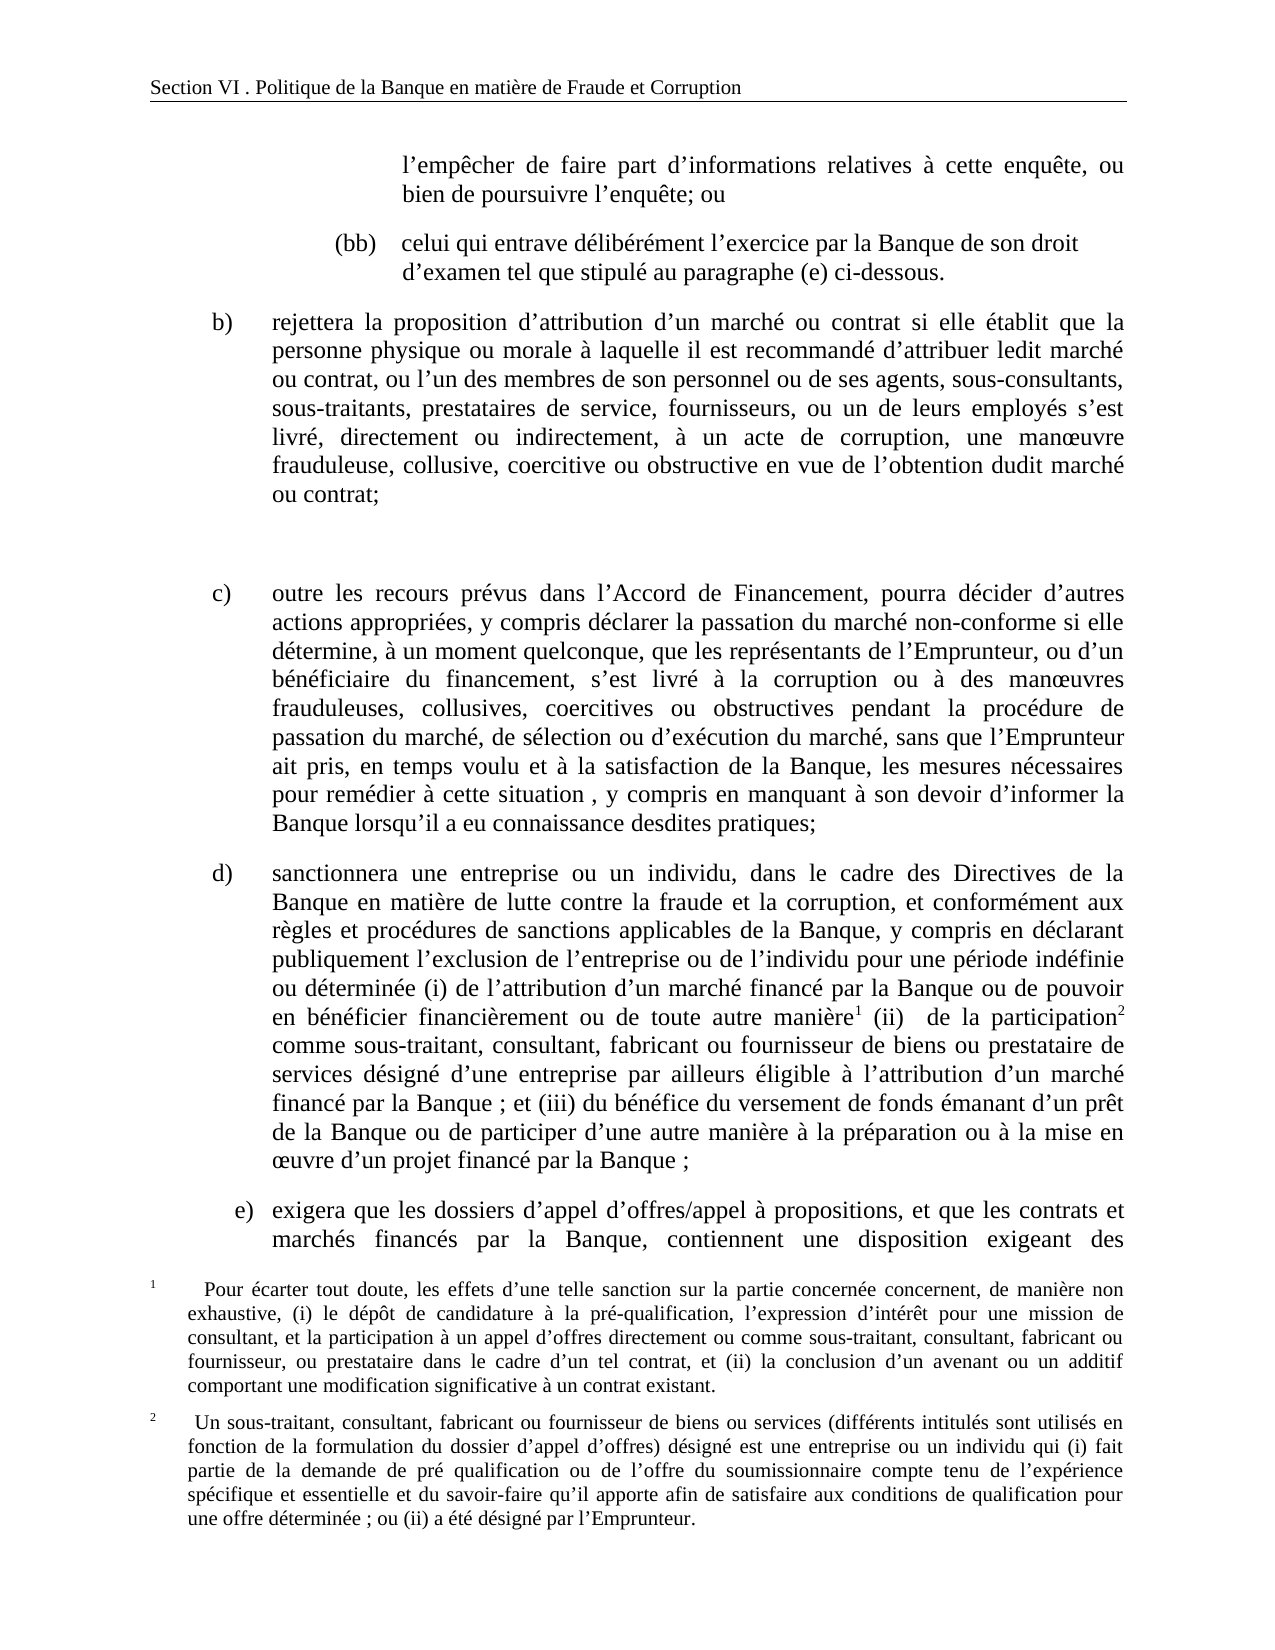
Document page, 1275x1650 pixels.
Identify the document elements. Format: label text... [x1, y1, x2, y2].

list rejettera la proposition d’attribution d’un marché ou contrat si elle établit que la personne physique ou morale à laquelle il est recommandé d’attribuer ledit marché ou contrat, ou l’un des membres de son personnel ou de ses agents, sous-consultants, sous-traitants, prestataires de service, fournisseurs, ou un de leurs employés s’est livré, directement ou indirectement, à un acte de corruption, une manœuvre frauduleuse, collusive, coercitive ou obstructive en vue de l’obtention dudit marché ou contrat; [212, 307, 1125, 508]
list outre les recours prévus dans l’Accord de Financement, pourra décider d’autres actions appropriées, y compris déclarer la passation du marché non-conforme si elle détermine, à un moment quelconque, que les représentants de l’Emprunteur, ou d’un bénéficiaire du financement, s’est livré à la corruption ou à des manœuvres frauduleuses, collusives, coercitives ou obstructives pendant la procédure de passation du marché, de sélection ou d’exécution du marché, sans que l’Emprunteur ait pris, en temps voulu et à la satisfaction de la Banque, les mesures nécessaires pour remédier à cette situation , y compris en manquant à son devoir d’informer la Banque lorsqu’il a eu connaissance desdites pratiques; [212, 578, 1125, 837]
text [327, 150, 1125, 207]
list sanctionnera une entreprise ou un individu, dans le cadre des Directives de la Banque en matière de lutte contre la fraude et la corruption, et conformément aux règles et procédures de sanctions applicables de la Banque, y compris en déclarant publiquement l’exclusion de l’entreprise ou de l’individu pour une période indéfinie ou déterminée (i) de l’attribution d’un marché financé par la Banque ou de pouvoir en bénéficier financièrement ou de toute autre manière (ii) de la participation comme sous-traitant, consultant, fabricant ou fournisseur de biens ou prestataire de services désigné d’une entreprise par ailleurs éligible à l’attribution d’un marché financé par la Banque ; et (iii) du bénéfice du versement de fonds émanant d’un prêt de la Banque ou de participer d’une autre manière à la préparation ou à la mise en œuvre d’un projet financé par la Banque ; [212, 858, 1125, 1174]
text (bb) celui qui entrave délibérément l’exercice par la Banque de son droit d’examen tel que stipulé au paragraphe (e) ci-dessous. [334, 228, 1125, 286]
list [234, 1195, 1125, 1252]
